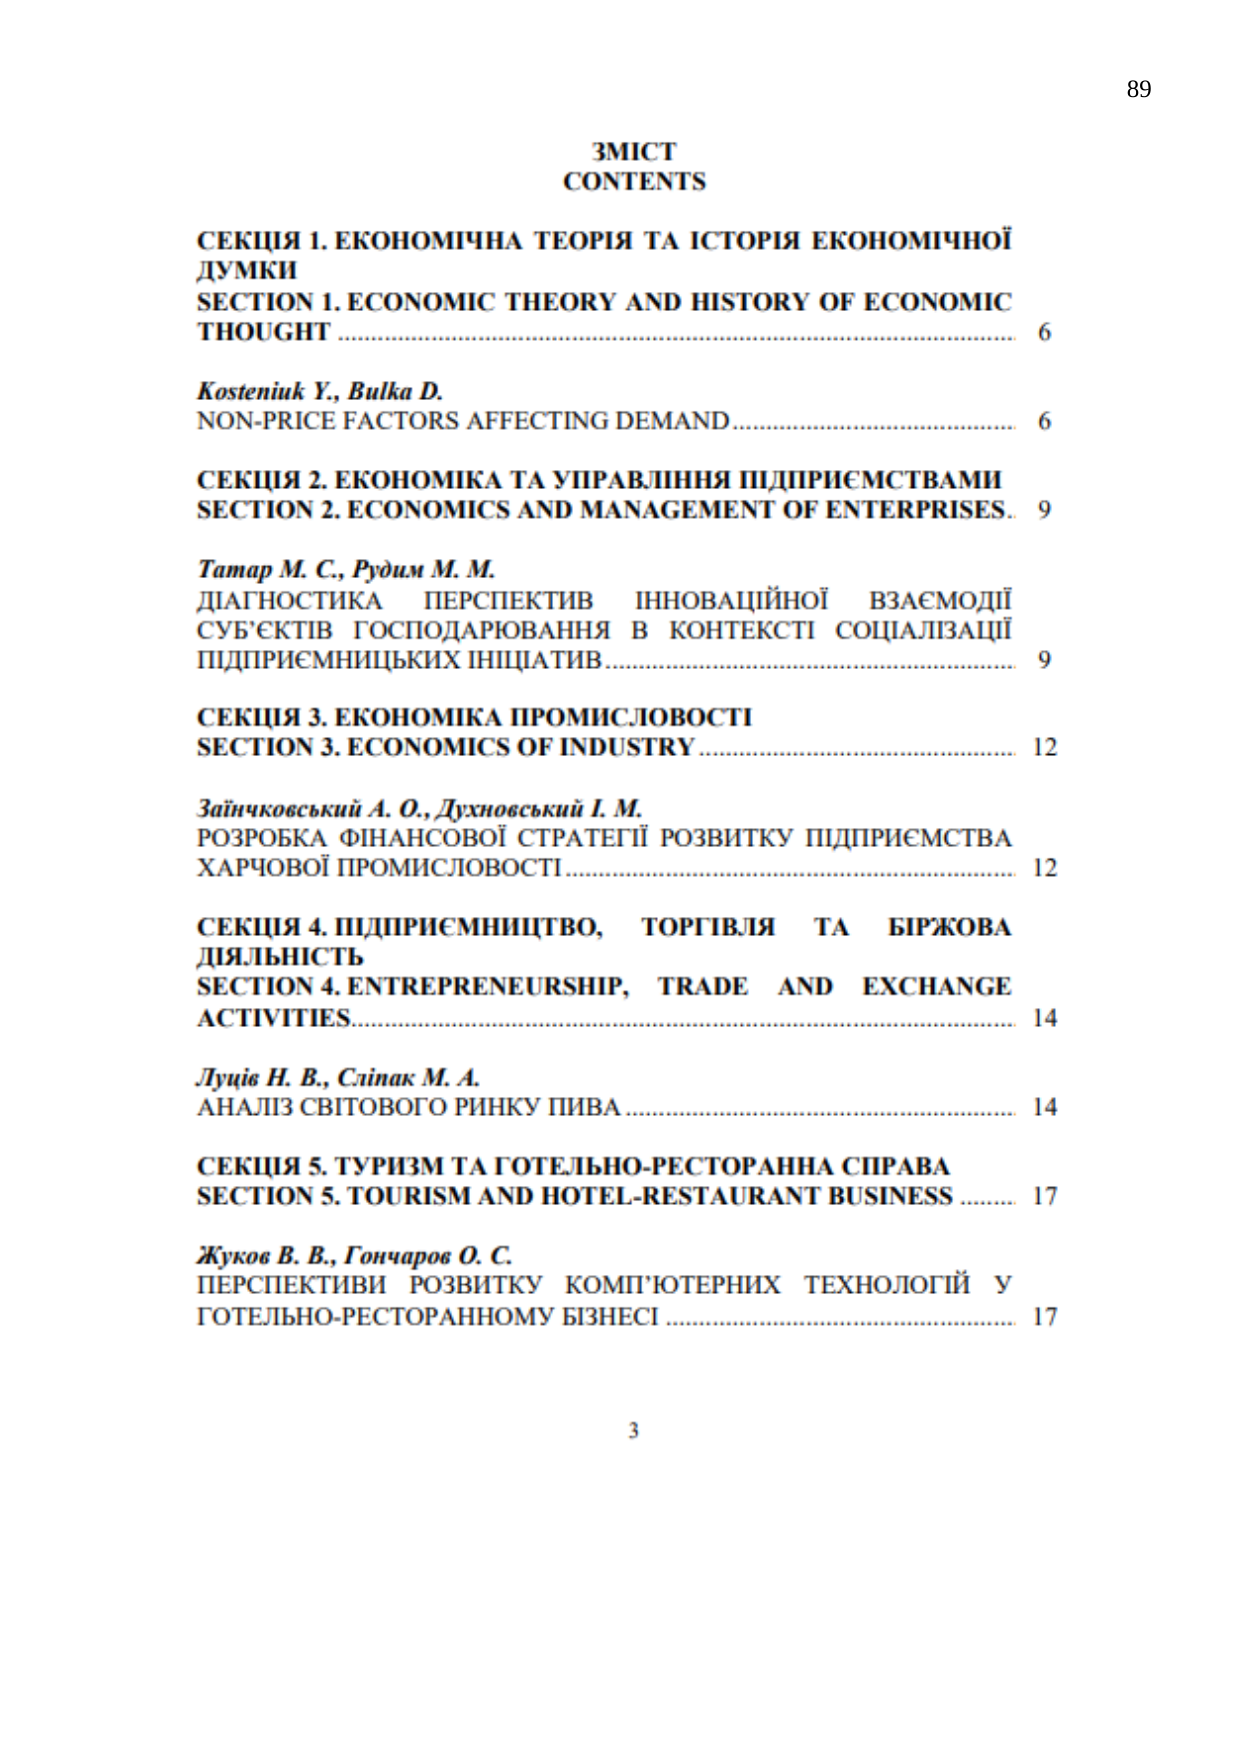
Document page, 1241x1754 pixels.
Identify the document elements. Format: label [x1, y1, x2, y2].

picture [165, 131, 1134, 1470]
